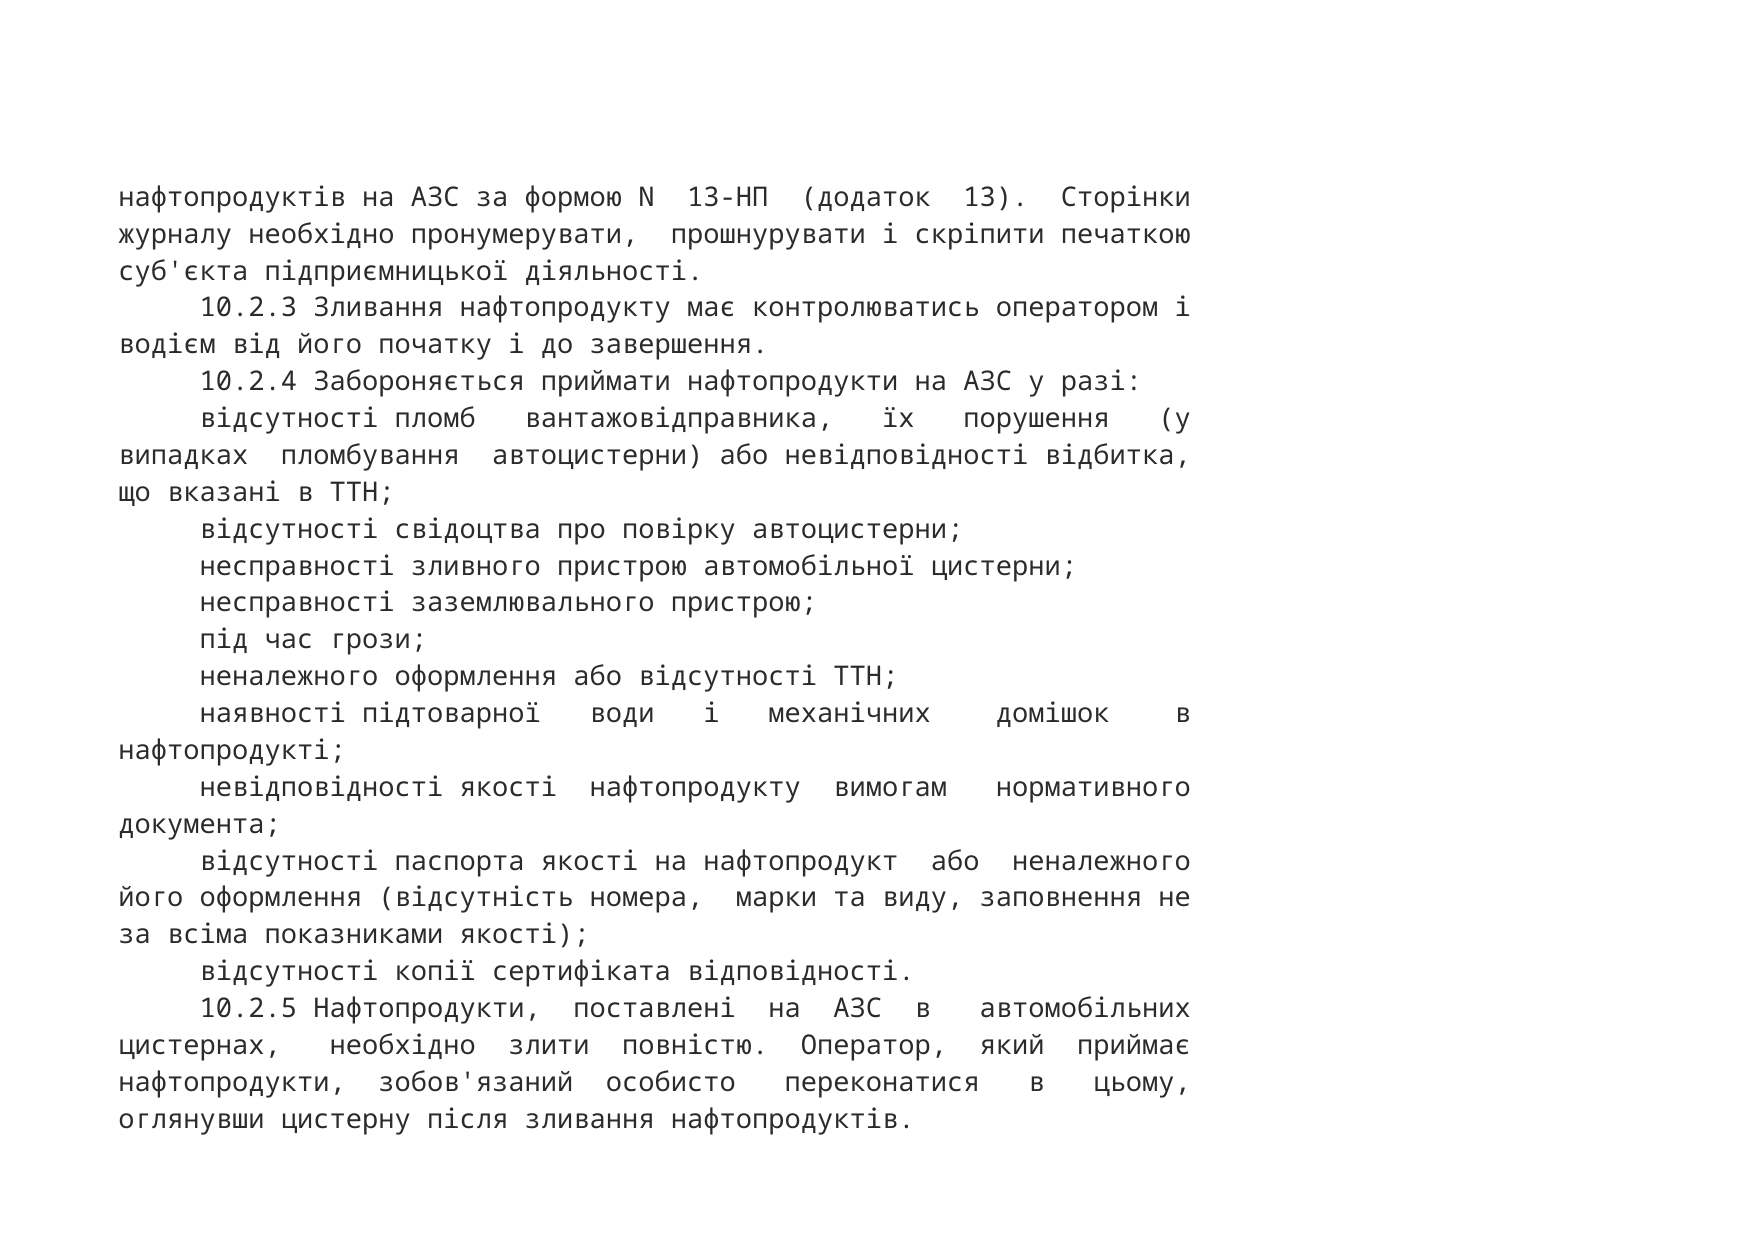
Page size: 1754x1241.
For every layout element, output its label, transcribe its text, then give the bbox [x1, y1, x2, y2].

text неналежного оформлення або відсутності ТТН; [118, 657, 1636, 693]
text наявності підтоварної води і механічних домішок в нафтопродукті; [118, 693, 1636, 767]
text відсутності пломб вантажовідправника, їх порушення (у випадках пломбування автоцистерни) або невідповідності відбитка, що вказані в ТТН; [118, 398, 1636, 509]
text несправності заземлювального пристрою; [118, 583, 1636, 620]
text відсутності свідоцтва про повірку автоцистерни; [118, 509, 1636, 546]
text під час грози; [118, 620, 1636, 657]
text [118, 177, 1636, 288]
text відсутності копії сертифіката відповідності. [118, 952, 1636, 988]
text невідповідності якості нафтопродукту вимогам нормативного документа; [118, 767, 1636, 841]
text 10.2.3 Зливання нафтопродукту має контролюватись оператором і водієм від його початку і до завершення. [118, 288, 1636, 362]
text 10.2.5 Нафтопродукти, поставлені на АЗС в автомобільних цистернах, необхідно злити повністю. Оператор, який приймає нафтопродукти, зобов'язаний особисто переконатися в цьому, оглянувши цистерну після зливання нафтопродуктів. [118, 988, 1636, 1136]
text 10.2.4 Забороняється приймати нафтопродукти на АЗС у разі: [118, 362, 1636, 398]
text несправності зливного пристрою автомобільної цистерни; [118, 546, 1636, 583]
text відсутності паспорта якості на нафтопродукт або неналежного його оформлення (відсутність номера, марки та виду, заповнення не за всіма показниками якості); [118, 841, 1636, 952]
